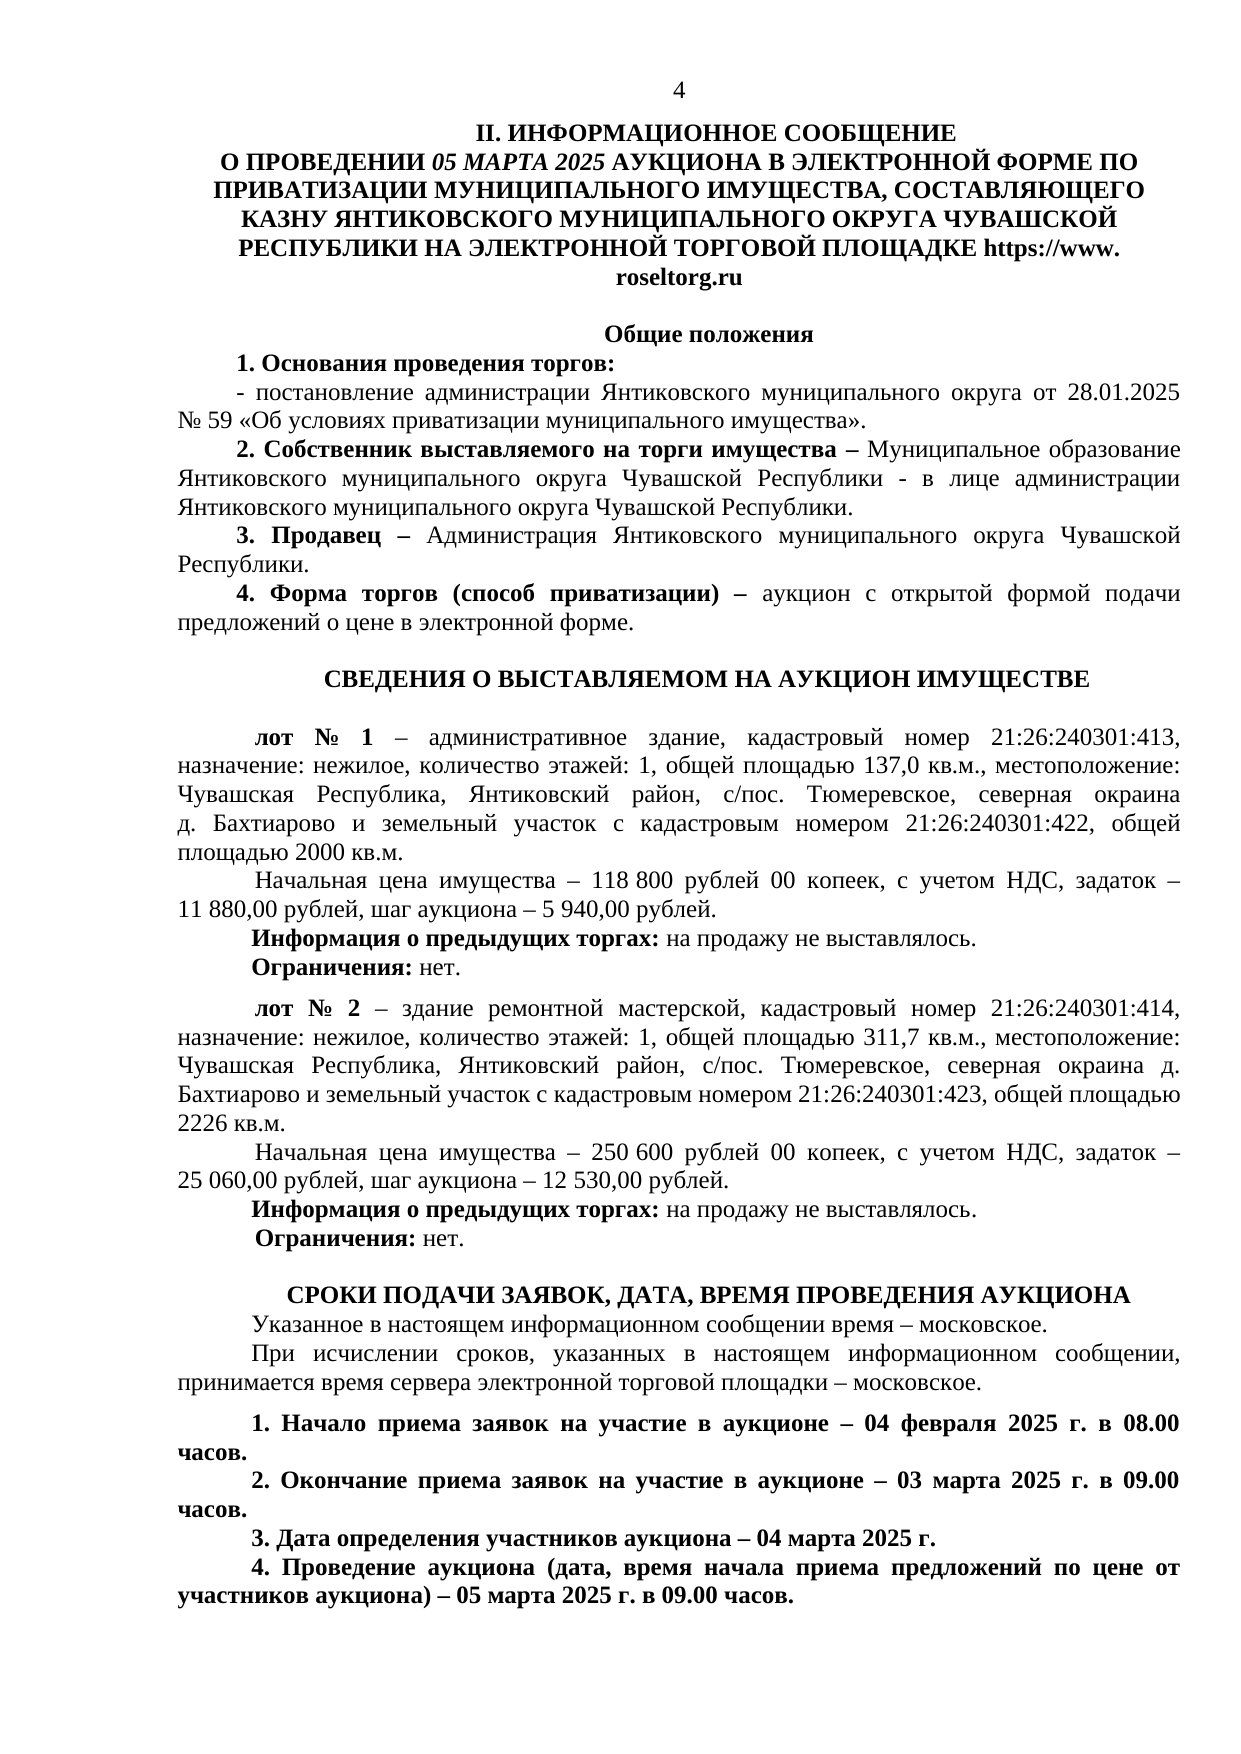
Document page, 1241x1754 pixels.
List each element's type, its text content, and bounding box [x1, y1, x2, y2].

text 1. Начало приема заявок на участие в аукционе – 04 февраля 2025 г. в 08.00 часов. [177, 1408, 1181, 1466]
text лот № 2 – здание ремонтной мастерской, кадастровый номер 21:26:240301:414, назначение: нежилое, количество этажей: 1, общей площадью 311,7 кв.м., местоположение: Чувашская Республика, Янтиковский район, с/пос. Тюмеревское, северная окраина д. Бахтиарово и земельный участок с кадастровым номером 21:26:240301:423, общей площадью 2226 кв.м. [177, 993, 1181, 1137]
text 3. Продавец – Администрация Янтиковского муниципального округа Чувашской Республики. [177, 521, 1181, 578]
text Начальная цена имущества – 250 600 рублей 00 копеек, с учетом НДС, задаток – 25 060,00 рублей, шаг аукциона – 12 530,00 рублей. [177, 1137, 1181, 1194]
text О ПРОВЕДЕНИИ 05 МАРТА 2025 АУКЦИОНА В ЭЛЕКТРОННОЙ ФОРМЕ ПО ПРИВАТИЗАЦИИ МУНИЦИПАЛЬНОГО ИМУЩЕСТВА, СОСТАВЛЯЮЩЕГО КАЗНУ ЯНТИКОВСКОГО МУНИЦИПАЛЬНОГО ОКРУГА ЧУВАШСКОЙ РЕСПУБЛИКИ НА ЭЛЕКТРОННОЙ ТОРГОВОЙ ПЛОЩАДКЕ https://www. roseltorg.ru [177, 147, 1181, 291]
text II. ИНФОРМАЦИОННОЕ СООБЩЕНИЕ [177, 118, 1181, 147]
text лот № 1 – административное здание, кадастровый номер 21:26:240301:413, назначение: нежилое, количество этажей: 1, общей площадью 137,0 кв.м., местоположение: Чувашская Республика, Янтиковский район, с/пос. Тюмеревское, северная окраина д. Бахтиарово и земельный участок с кадастровым номером 21:26:240301:422, общей площадью 2000 кв.м. [177, 722, 1181, 866]
text Указанное в настоящем информационном сообщении время – московское. [177, 1309, 1181, 1338]
text 4. Форма торгов (способ приватизации) – аукцион с открытой формой подачи предложений о цене в электронной форме. [177, 578, 1181, 636]
text 4. Проведение аукциона (дата, время начала приема предложений по цене от участников аукциона) – 05 марта 2025 г. в 09.00 часов. [177, 1552, 1181, 1609]
text Ограничения: нет. [177, 952, 1182, 981]
text Информация о предыдущих торгах: на продажу не выставлялось. [177, 923, 1182, 952]
text Ограничения: нет. [177, 1223, 1181, 1252]
text 1. Основания проведения торгов: [177, 348, 1181, 377]
text 2. Собственник выставляемого на торги имущества – Муниципальное образование Янтиковского муниципального округа Чувашской Республики - в лице администрации Янтиковского муниципального округа Чувашской Республики. [177, 434, 1181, 521]
text Общие положения [177, 319, 1181, 348]
text 3. Дата определения участников аукциона – 04 марта 2025 г. [177, 1523, 1181, 1552]
text Сроки подачи заявок, дата, время проведения аукциона [177, 1281, 1181, 1309]
text При исчислении сроков, указанных в настоящем информационном сообщении, принимается время сервера электронной торговой площадки – московское. [177, 1338, 1181, 1396]
text - постановление администрации Янтиковского муниципального округа от 28.01.2025 № 59 «Об условиях приватизации муниципального имущества». [177, 377, 1181, 434]
text Начальная цена имущества – 118 800 рублей 00 копеек, с учетом НДС, задаток – 11 880,00 рублей, шаг аукциона – 5 940,00 рублей. [177, 866, 1181, 923]
text Информация о предыдущих торгах: на продажу не выставлялось. [177, 1194, 1182, 1223]
text 2. Окончание приема заявок на участие в аукционе – 03 марта 2025 г. в 09.00 часов. [177, 1466, 1181, 1523]
text Сведения о выставляемОМ на аукцион ИМУЩЕСТВЕ [177, 664, 1178, 693]
